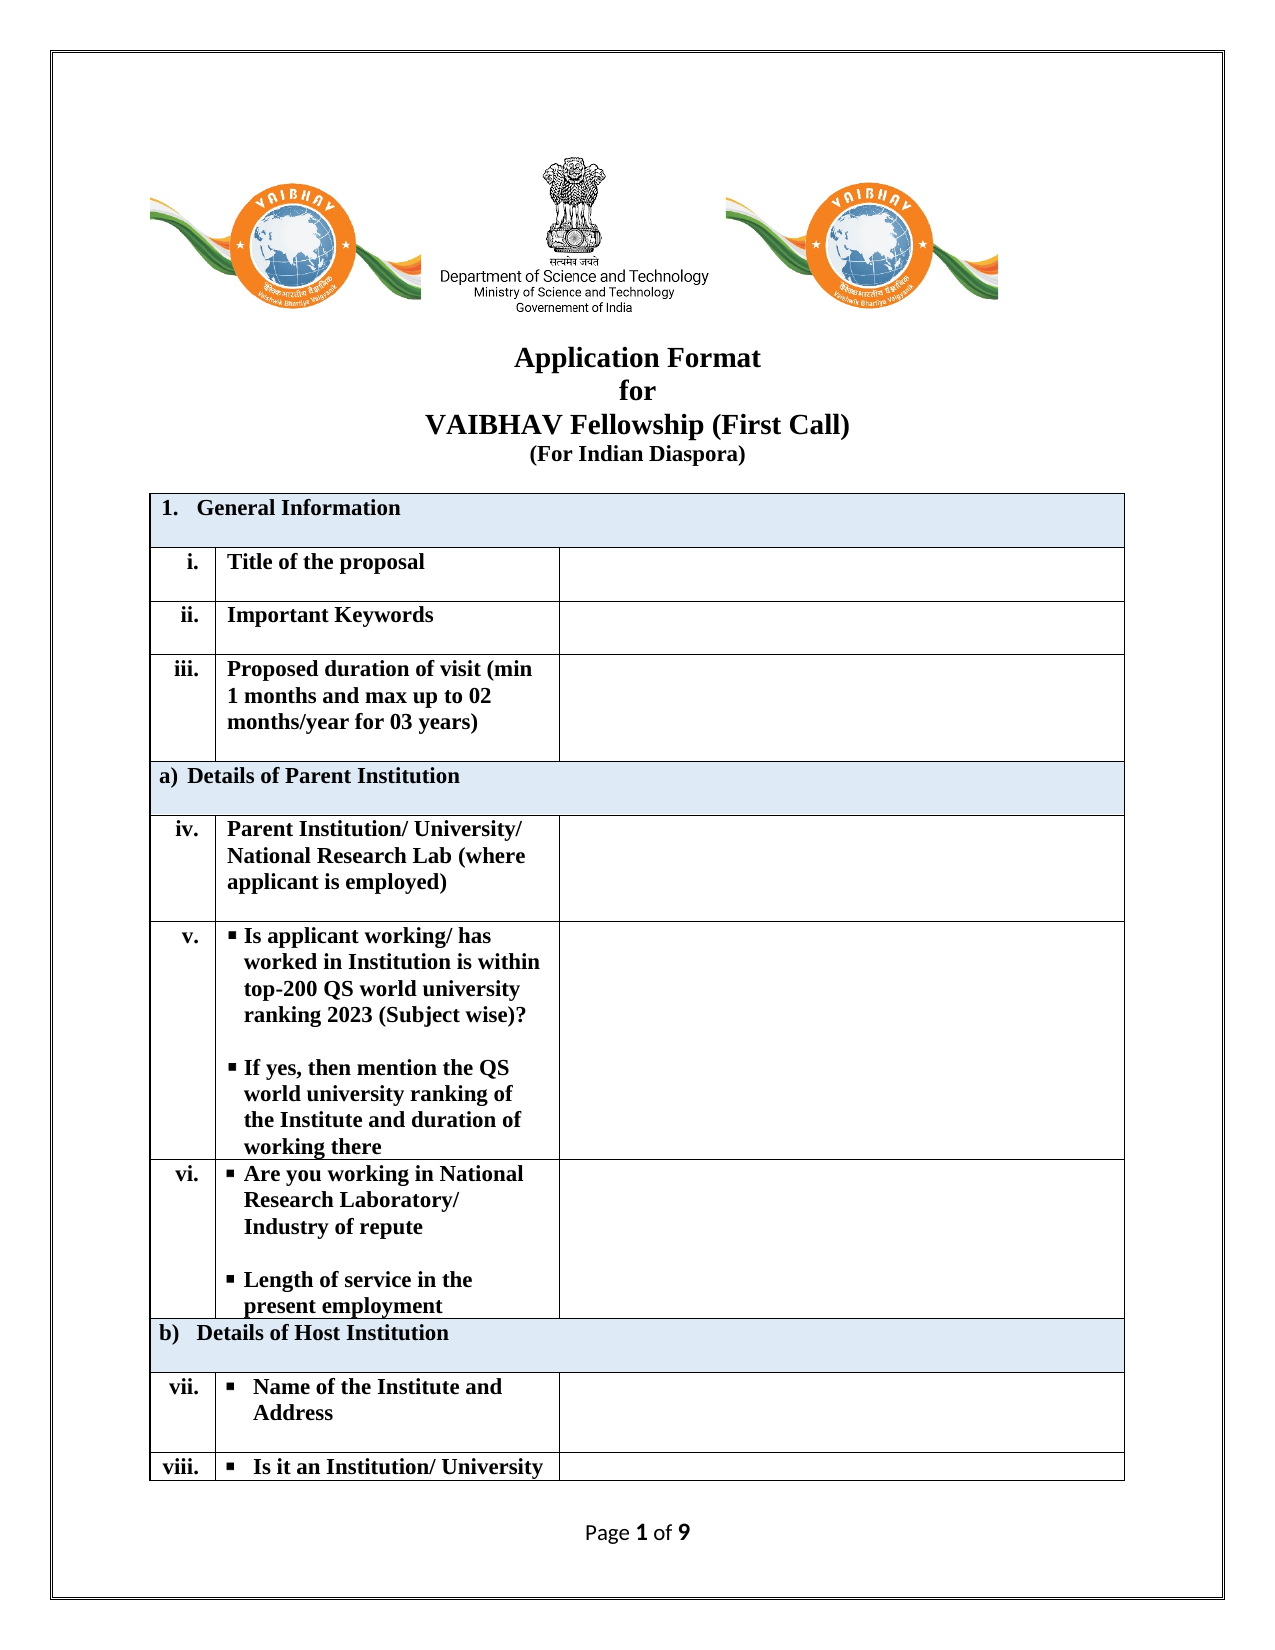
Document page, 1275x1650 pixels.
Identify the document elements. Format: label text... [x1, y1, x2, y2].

table_cell Important Keywords [216, 602, 559, 654]
table_cell Are you working in National Research Laboratory/ Industry of repute Length of service in the present employment [216, 1160, 559, 1318]
text Application Format [150, 340, 1125, 373]
table_cell [151, 1453, 215, 1479]
table_cell Parent Institution/ University/ National Research Lab (where applicant is employed) [216, 816, 559, 921]
table_cell Details of Host Institution [151, 1319, 1124, 1372]
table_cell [216, 1453, 559, 1479]
table_cell [151, 816, 215, 921]
table_cell [560, 548, 1124, 601]
table_cell [151, 655, 215, 761]
picture [150, 171, 421, 321]
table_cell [560, 1453, 1124, 1479]
text for [150, 373, 1125, 407]
table_cell Is applicant working/ has worked in Institution is within top-200 QS world university ranking 2023 (Subject wise)? If yes, then mention the QS world university ranking of the Institute and duration of working there [216, 922, 559, 1159]
table_cell Details of Parent Institution [151, 762, 1124, 814]
table_cell [560, 1160, 1124, 1318]
table_cell [560, 655, 1124, 761]
table_cell [151, 1373, 215, 1452]
table_cell [151, 548, 215, 601]
table_cell [151, 922, 215, 1159]
table_cell Name of the Institute and Address [216, 1373, 559, 1452]
text (For Indian Diaspora) [150, 440, 1125, 467]
table_cell Title of the proposal [216, 548, 559, 601]
table_header General Information [151, 494, 1124, 547]
picture [428, 150, 719, 321]
table_cell [560, 602, 1124, 654]
table_cell [151, 1160, 215, 1318]
table_cell [560, 1373, 1124, 1452]
table_cell [560, 816, 1124, 921]
table_cell Proposed duration of visit (min 1 months and max up to 02 months/year for 03 years) [216, 655, 559, 761]
table_cell [151, 602, 215, 654]
table_cell [560, 922, 1124, 1159]
text VAIBHAV Fellowship (First Call) [150, 407, 1125, 440]
picture [725, 171, 999, 321]
